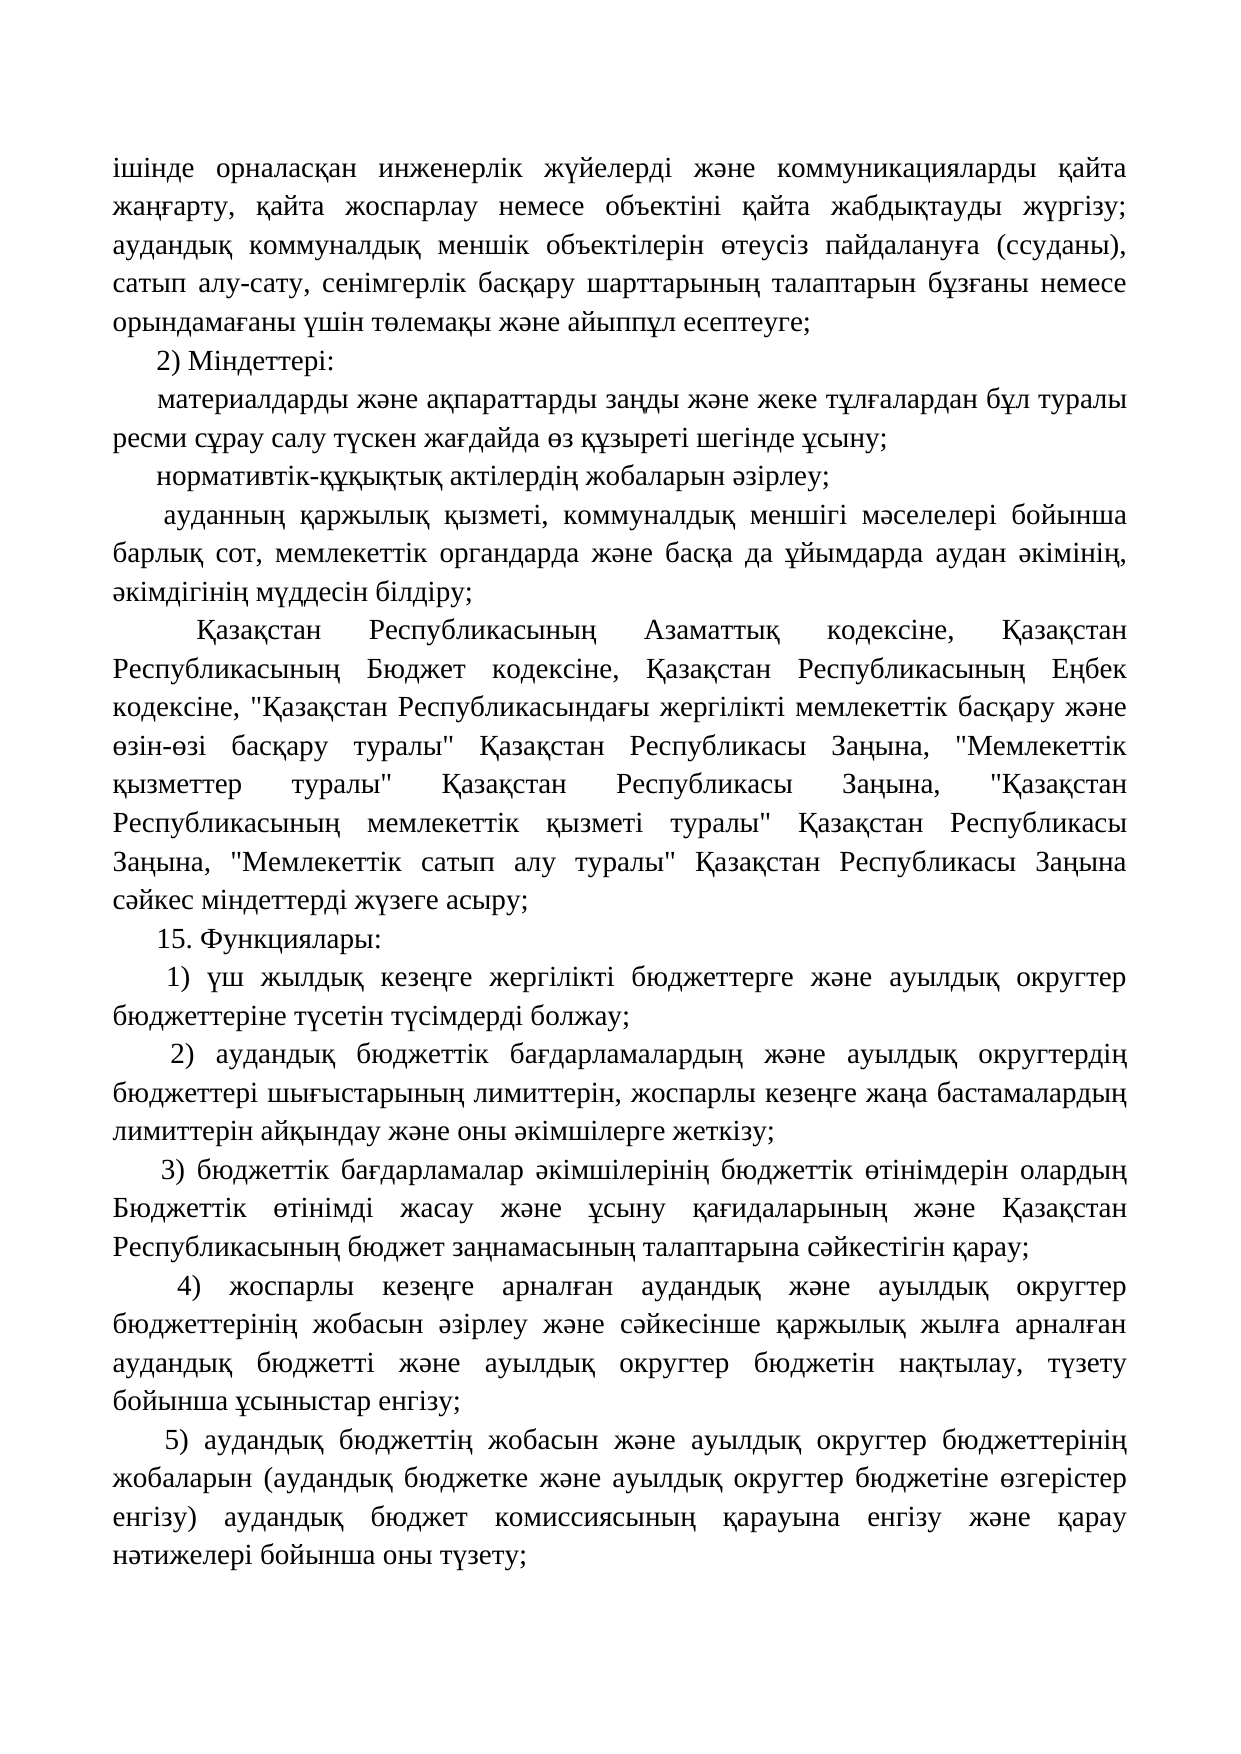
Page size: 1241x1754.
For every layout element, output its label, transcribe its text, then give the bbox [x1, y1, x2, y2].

text 3) бюджеттік бағдарламалар әкімшілерінің бюджеттік өтінімдерін олардың Бюджеттік өтінімді жасау және ұсыну қағидаларының және Қазақстан Республикасының бюджет заңнамасының талаптарына сәйкестігін қарау; [112, 1152, 1128, 1263]
text 4) жоспарлы кезеңге арналған аудандық және ауылдық округтер бюджеттерінің жобасын әзірлеу және сәйкесінше қаржылық жылға арналған аудандық бюджетті және ауылдық округтер бюджетін нақтылау, түзету бойынша ұсыныстар енгізу; [112, 1268, 1128, 1417]
text 1) үш жылдық кезеңге жергілікті бюджеттерге және ауылдық округтер бюджеттеріне түсетін түсімдерді болжау; [112, 959, 1128, 1031]
text ауданның қаржылық қызметі, коммуналдық меншігі мәселелері бойынша барлық сот, мемлекеттік органдарда және басқа да ұйымдарда аудан әкімінің, әкімдігінің мүддесін білдіру; [112, 497, 1128, 607]
text 2) аудандық бюджеттік бағдарламалардың және ауылдық округтердің бюджеттері шығыстарының лимиттерін, жоспарлы кезеңге жаңа бастамалардың лимиттерін айқындау және оны әкімшілерге жеткізу; [112, 1036, 1128, 1147]
text материалдарды және ақпараттарды заңды және жеке тұлғалардан бұл туралы ресми сұрау салу түскен жағдайда өз құзыреті шегінде ұсыну; [112, 381, 1128, 453]
text 5) аудандық бюджеттің жобасын және ауылдық округтер бюджеттерінің жобаларын (аудандық бюджетке және ауылдық округтер бюджетіне өзгерістер енгізу) аудандық бюджет комиссиясының қарауына енгізу және қарау нәтижелері бойынша оны түзету; [112, 1422, 1128, 1571]
text Қазақстан Республикасының Азаматтық кодексіне, Қазақстан Республикасының Бюджет кодексіне, Қазақстан Республикасының Еңбек кодексіне, "Қазақстан Республикасындағы жергілікті мемлекеттік басқару және өзін-өзі басқару туралы" Қазақстан Республикасы Заңына, "Мемлекеттік қызметтер туралы" Қазақстан Республикасы Заңына, "Қазақстан Республикасының мемлекеттік қызметі туралы" Қазақстан Республикасы Заңына, "Мемлекеттік сатып алу туралы" Қазақстан Республикасы Заңына сәйкес міндеттерді жүзеге асыру; [112, 612, 1128, 916]
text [112, 150, 1128, 338]
text 2) Міндеттері: [112, 343, 1128, 376]
text нормативтік-құқықтық актілердің жобаларын әзірлеу; [112, 458, 1128, 492]
text 15. Функциялары: [112, 921, 1128, 954]
